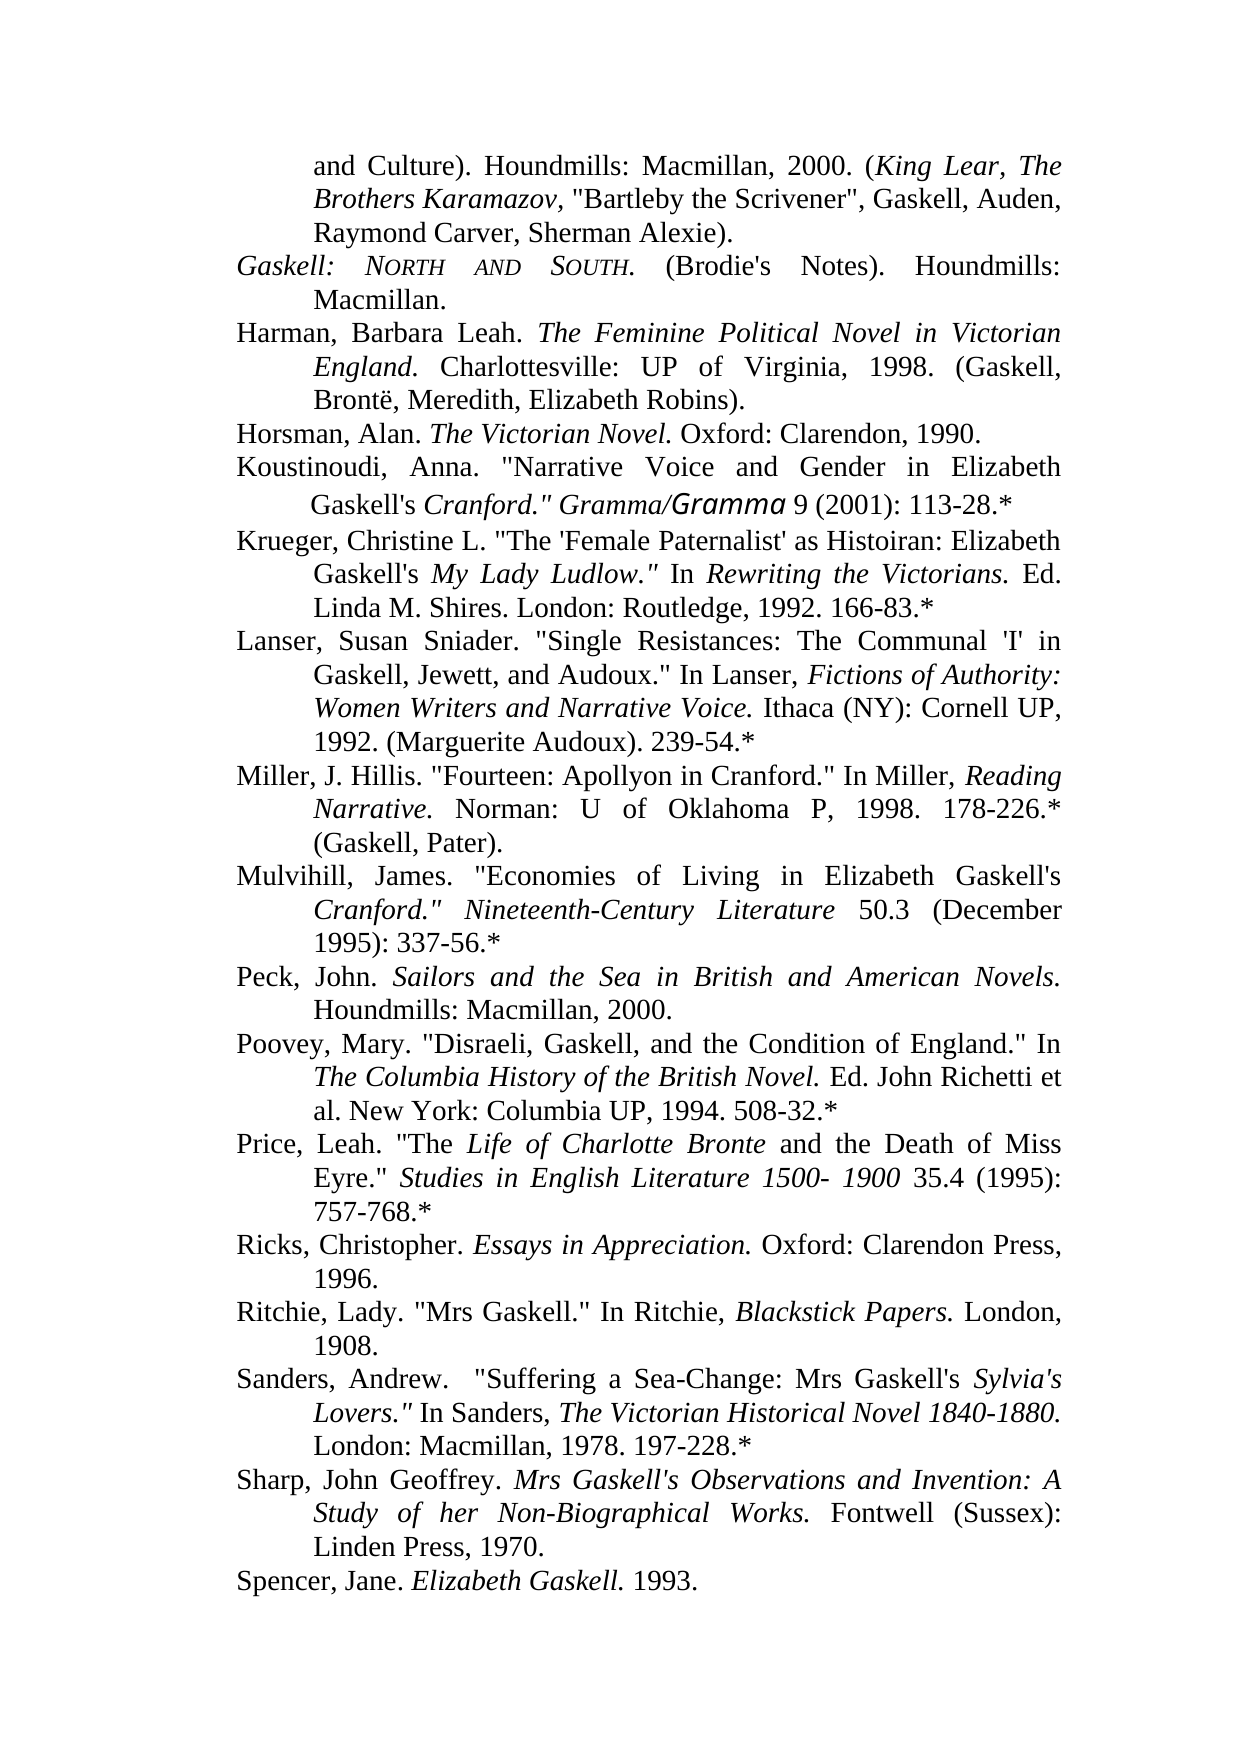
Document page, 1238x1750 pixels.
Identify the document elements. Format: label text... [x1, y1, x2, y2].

text Mulvihill, James. "Economies of Living in Elizabeth Gaskell's Cranford." Nineteenth-Century Literature 50.3 (December 1995): 337-56.* [236, 858, 1062, 959]
text Ricks, Christopher. Essays in Appreciation. Oxford: Clarendon Press, 1996. [236, 1227, 1062, 1294]
text Miller, J. Hillis. "Fourteen: Apollyon in Cranford." In Miller, Reading Narrative. Norman: U of Oklahoma P, 1998. 178-226.* (Gaskell, Pater). [236, 758, 1062, 858]
text Sanders, Andrew. "Suffering a Sea-Change: Mrs Gaskell's Sylvia's Lovers." In Sanders, The Victorian Historical Novel 1840-1880. London: Macmillan, 1978. 197-228.* [236, 1361, 1062, 1462]
text Poovey, Mary. "Disraeli, Gaskell, and the Condition of England." In The Columbia History of the British Novel. Ed. John Richetti et al. New York: Columbia UP, 1994. 508-32.* [236, 1026, 1062, 1127]
text Price, Leah. "The Life of Charlotte Bronte and the Death of Miss Eyre." Studies in English Literature 1500- 1900 35.4 (1995): 757-768.* [236, 1127, 1062, 1227]
text Horsman, Alan. The Victorian Novel. Oxford: Clarendon, 1990. [236, 416, 1062, 449]
text Lanser, Susan Sniader. "Single Resistances: The Communal 'I' in Gaskell, Jewett, and Audoux." In Lanser, Fictions of Authority: Women Writers and Narrative Voice. Ithaca (NY): Cornell UP, 1992. (Marguerite Audoux). 239-54.* [236, 623, 1062, 758]
text Sharp, John Geoffrey. Mrs Gaskell's Observations and Invention: A Study of her Non-Biographical Works. Fontwell (Sussex): Linden Press, 1970. [236, 1462, 1062, 1563]
text Krueger, Christine L. "The 'Female Paternalist' as Histoiran: Elizabeth Gaskell's My Lady Ludlow." In Rewriting the Victorians. Ed. Linda M. Shires. London: Routledge, 1992. 166-83.* [236, 523, 1062, 623]
text Peck, John. Sailors and the Sea in British and American Novels. Houndmills: Macmillan, 2000. [236, 959, 1062, 1026]
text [236, 148, 1062, 248]
text Spencer, Jane. Elizabeth Gaskell. 1993. [236, 1563, 1062, 1596]
text Ritchie, Lady. "Mrs Gaskell." In Ritchie, Blackstick Papers. London, 1908. [236, 1294, 1062, 1361]
text Gaskell: North and South. (Brodie's Notes). Houndmills: Macmillan. [236, 248, 1061, 315]
text Harman, Barbara Leah. The Feminine Political Novel in Victorian England. Charlottesville: UP of Virginia, 1998. (Gaskell, Brontë, Meredith, Elizabeth Robins). [236, 315, 1062, 416]
text Koustinoudi, Anna. "Narrative Voice and Gender in Elizabeth Gaskell's Cranford." Gramma/Gramma 9 (2001): 113-28.* [236, 449, 1062, 523]
